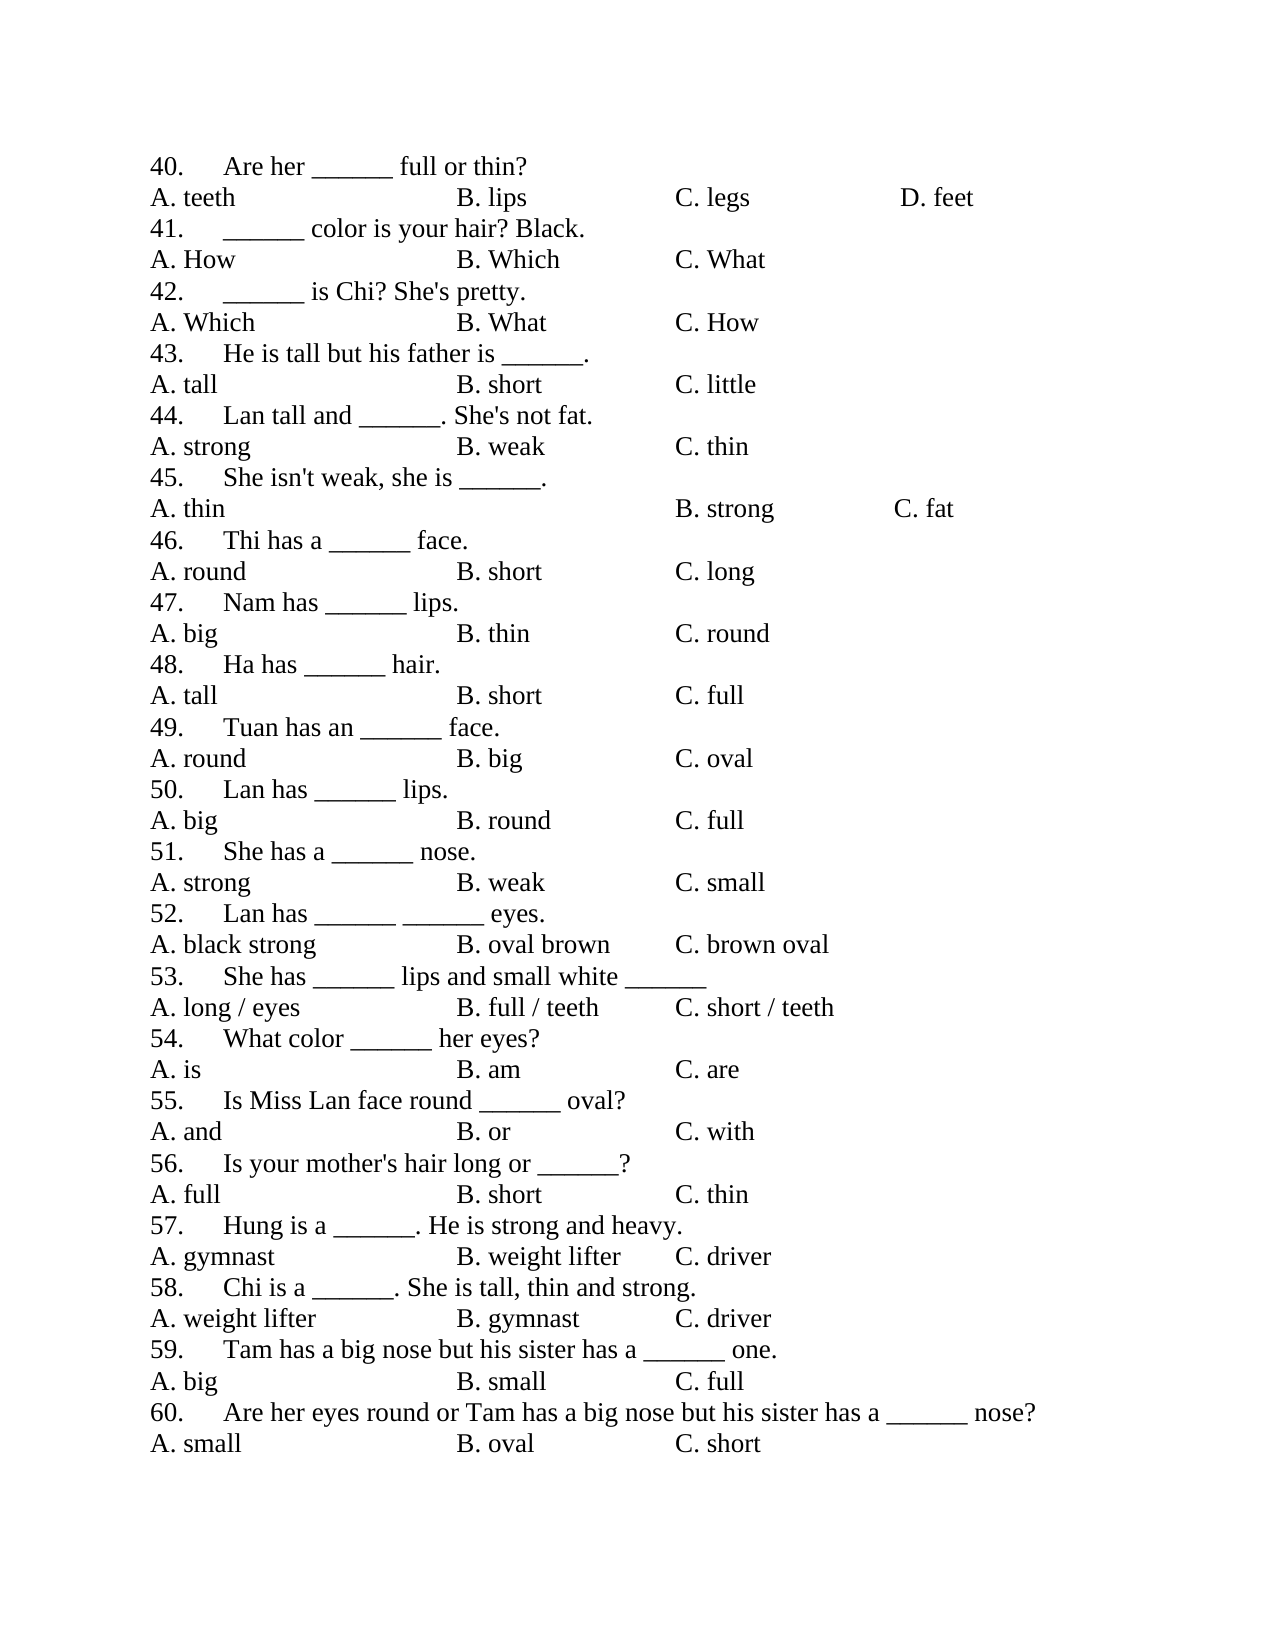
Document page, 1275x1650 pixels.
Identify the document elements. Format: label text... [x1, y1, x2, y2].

text A. teeth B. lips C. legs D. feet [150, 181, 1125, 212]
list Lan has ______ ______ eyes. [150, 897, 1125, 929]
text A. How B. Which C. What [150, 243, 1125, 274]
list ______ color is your hair? Black. [150, 212, 1125, 243]
list Lan has ______ lips. [150, 773, 1125, 804]
list Chi is a ______. She is tall, thin and strong. [150, 1271, 1125, 1302]
list She has ______ lips and small white ______ [150, 960, 1125, 991]
list Is your mother's hair long or ______? [150, 1147, 1125, 1178]
list Hung is a ______. He is strong and heavy. [150, 1209, 1125, 1240]
text A. and B. or C. with [150, 1116, 1125, 1147]
list Thi has a ______ face. [150, 524, 1125, 555]
list ______ is Chi? She's pretty. [150, 274, 1125, 306]
text A. round B. short C. long [150, 555, 1125, 586]
list Ha has ______ hair. [150, 648, 1125, 679]
list Tam has a big nose but his sister has a ______ one. [150, 1333, 1125, 1365]
text A. full B. short C. thin [150, 1178, 1125, 1209]
list Is Miss Lan face round ______ oval? [150, 1084, 1125, 1116]
text A. Which B. What C. How [150, 306, 1125, 337]
text A. gymnast B. weight lifter C. driver [150, 1240, 1125, 1271]
text A. big B. thin C. round [150, 617, 1125, 648]
text A. black strong B. oval brown C. brown oval [150, 929, 1125, 960]
text A. small B. oval C. short [150, 1427, 1125, 1458]
list He is tall but his father is ______. [150, 337, 1125, 368]
list has ______ lips. [150, 586, 1125, 617]
list She has a ______ nose. [150, 835, 1125, 866]
text A. long / eyes B. full / teeth C. short / teeth [150, 991, 1125, 1022]
text A. big B. round C. full [150, 804, 1125, 835]
text A. weight lifter B. gymnast C. driver [150, 1302, 1125, 1333]
text A. is B. am C. are [150, 1053, 1125, 1084]
text A. tall B. short C. full [150, 679, 1125, 711]
list She isn't weak, she is ______. [150, 461, 1125, 493]
text A. thin B. strong C. fat [150, 493, 1125, 524]
list Are her eyes round or Tam has a big nose but his sister has a ______ nose? [150, 1396, 1125, 1427]
text A. strong B. weak C. thin [150, 430, 1125, 461]
list What color ______ her eyes? [150, 1022, 1125, 1053]
text A. big B. small C. full [150, 1365, 1125, 1396]
text A. strong B. weak C. small [150, 866, 1125, 897]
list Tuan has an ______ face. [150, 711, 1125, 742]
text A. round B. big C. oval [150, 742, 1125, 773]
list Lan tall and ______. She's not fat. [150, 399, 1125, 430]
list Are her ______ full or thin? [150, 150, 1125, 181]
text A. tall B. short C. little [150, 368, 1125, 399]
